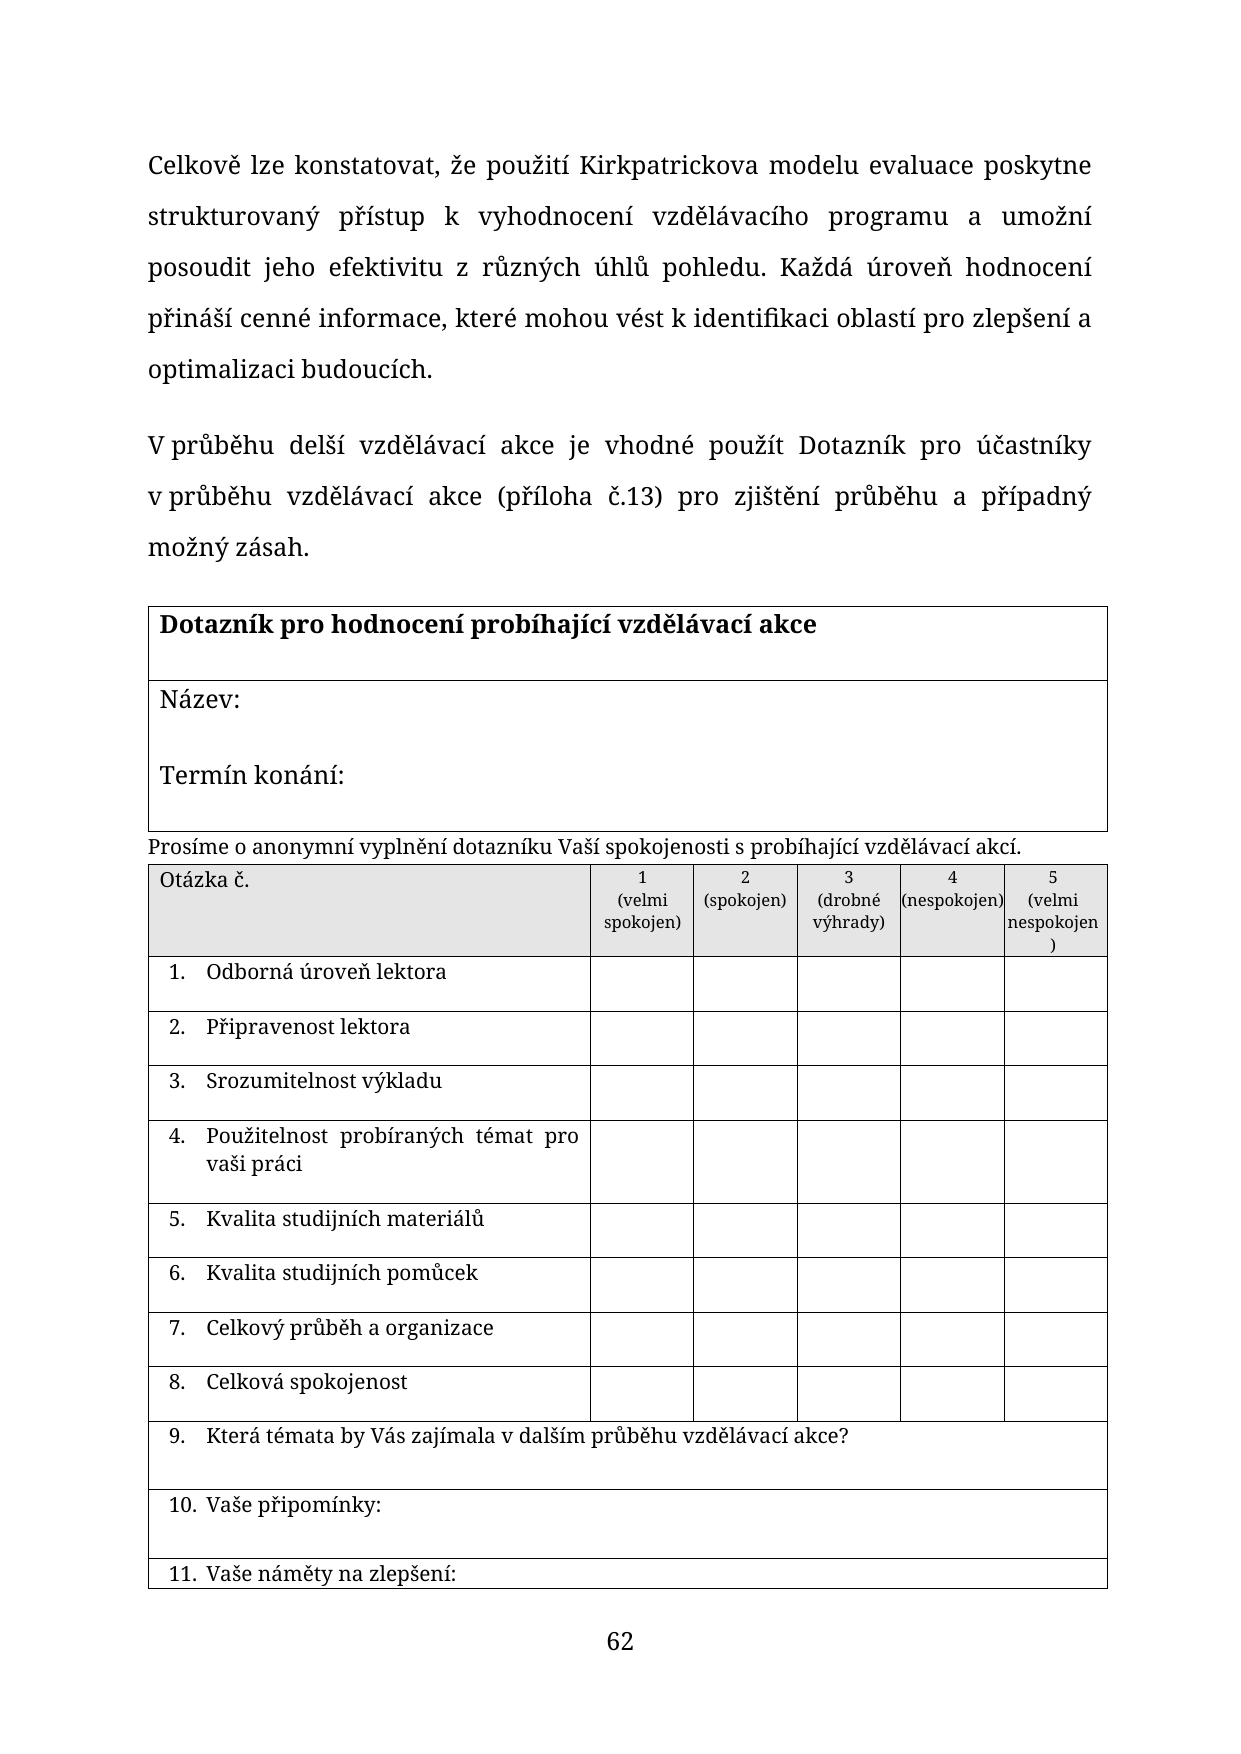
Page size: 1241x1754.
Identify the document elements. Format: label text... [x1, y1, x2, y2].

table_cell [1005, 1121, 1107, 1203]
table_cell Použitelnost probíraných témat pro vaši práci [149, 1121, 590, 1203]
table_cell Srozumitelnost výkladu [149, 1066, 590, 1120]
table_cell [694, 1121, 797, 1203]
table_cell [798, 957, 900, 1011]
table_header 5 (velmi nespokojen) [1005, 865, 1107, 956]
table_header 3 (drobné výhrady) [798, 865, 900, 956]
table_cell Připravenost lektora [149, 1012, 590, 1065]
text Prosíme o anonymní vyplnění dotazníku Vaší spokojenosti s probíhající vzdělávací akcí. [148, 832, 1093, 860]
table_cell [591, 1367, 693, 1421]
table_cell [798, 1121, 900, 1203]
text V průběhu delší vzdělávací akce je vhodné použít Dotazník pro účastníky v průběhu vzdělávací akce (příloha č.13) pro zjištění průběhu a případný možný zásah. [148, 428, 1093, 564]
table_header Otázka č. [149, 865, 590, 956]
table_cell [591, 1066, 693, 1120]
table_cell Celkový průběh a organizace [149, 1313, 590, 1366]
table_cell [901, 1313, 1004, 1366]
table_cell Kvalita studijních materiálů [149, 1204, 590, 1257]
table_cell [798, 1066, 900, 1120]
table_header Dotazník pro hodnocení probíhající vzdělávací akce [149, 607, 1107, 680]
table_cell Celková spokojenost [149, 1367, 590, 1421]
table_cell [591, 957, 693, 1011]
table_cell [591, 1121, 693, 1203]
table_cell [694, 1258, 797, 1312]
table_cell [694, 1066, 797, 1120]
table_cell [1005, 1367, 1107, 1421]
table_cell [694, 1313, 797, 1366]
table_cell [1005, 1258, 1107, 1312]
table_cell Kvalita studijních pomůcek [149, 1258, 590, 1312]
table_cell [591, 1258, 693, 1312]
table_cell [1005, 957, 1107, 1011]
table_cell [901, 1121, 1004, 1203]
table_cell [694, 1012, 797, 1065]
table_cell [1005, 1012, 1107, 1065]
table_header 1 (velmi spokojen) [591, 865, 693, 956]
table_cell [798, 1313, 900, 1366]
table_cell [798, 1258, 900, 1312]
table_cell [901, 957, 1004, 1011]
table_cell Odborná úroveň lektora [149, 957, 590, 1011]
table_header 2 (spokojen) [694, 865, 797, 956]
table_cell [694, 957, 797, 1011]
table_cell [1005, 1066, 1107, 1120]
table_cell [901, 1367, 1004, 1421]
table_cell Která témata by Vás zajímala v dalším průběhu vzdělávací akce? [149, 1422, 1107, 1489]
table_cell [1005, 1204, 1107, 1257]
text Celkově lze konstatovat, že použití Kirkpatrickova modelu evaluace poskytne strukturovaný přístup k vyhodnocení vzdělávacího programu a umožní posoudit jeho efektivitu z různých úhlů pohledu. Každá úroveň hodnocení přináší cenné informace, které mohou vést k identifikaci oblastí pro zlepšení a optimalizaci budoucích. [148, 148, 1093, 386]
table_header 4 (nespokojen) [901, 865, 1004, 956]
table_cell [901, 1204, 1004, 1257]
table_cell [591, 1012, 693, 1065]
table_cell [901, 1258, 1004, 1312]
table_cell [1005, 1313, 1107, 1366]
table_cell [591, 1313, 693, 1366]
table_cell [694, 1367, 797, 1421]
table_cell [798, 1012, 900, 1065]
table_cell [901, 1012, 1004, 1065]
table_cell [149, 1559, 1107, 1587]
table_cell [798, 1367, 900, 1421]
table_cell Název: Termín konání: [149, 681, 1107, 831]
table_cell [901, 1066, 1004, 1120]
table_cell Vaše připomínky: [149, 1490, 1107, 1558]
table_cell [591, 1204, 693, 1257]
table_cell [694, 1204, 797, 1257]
table_cell [798, 1204, 900, 1257]
